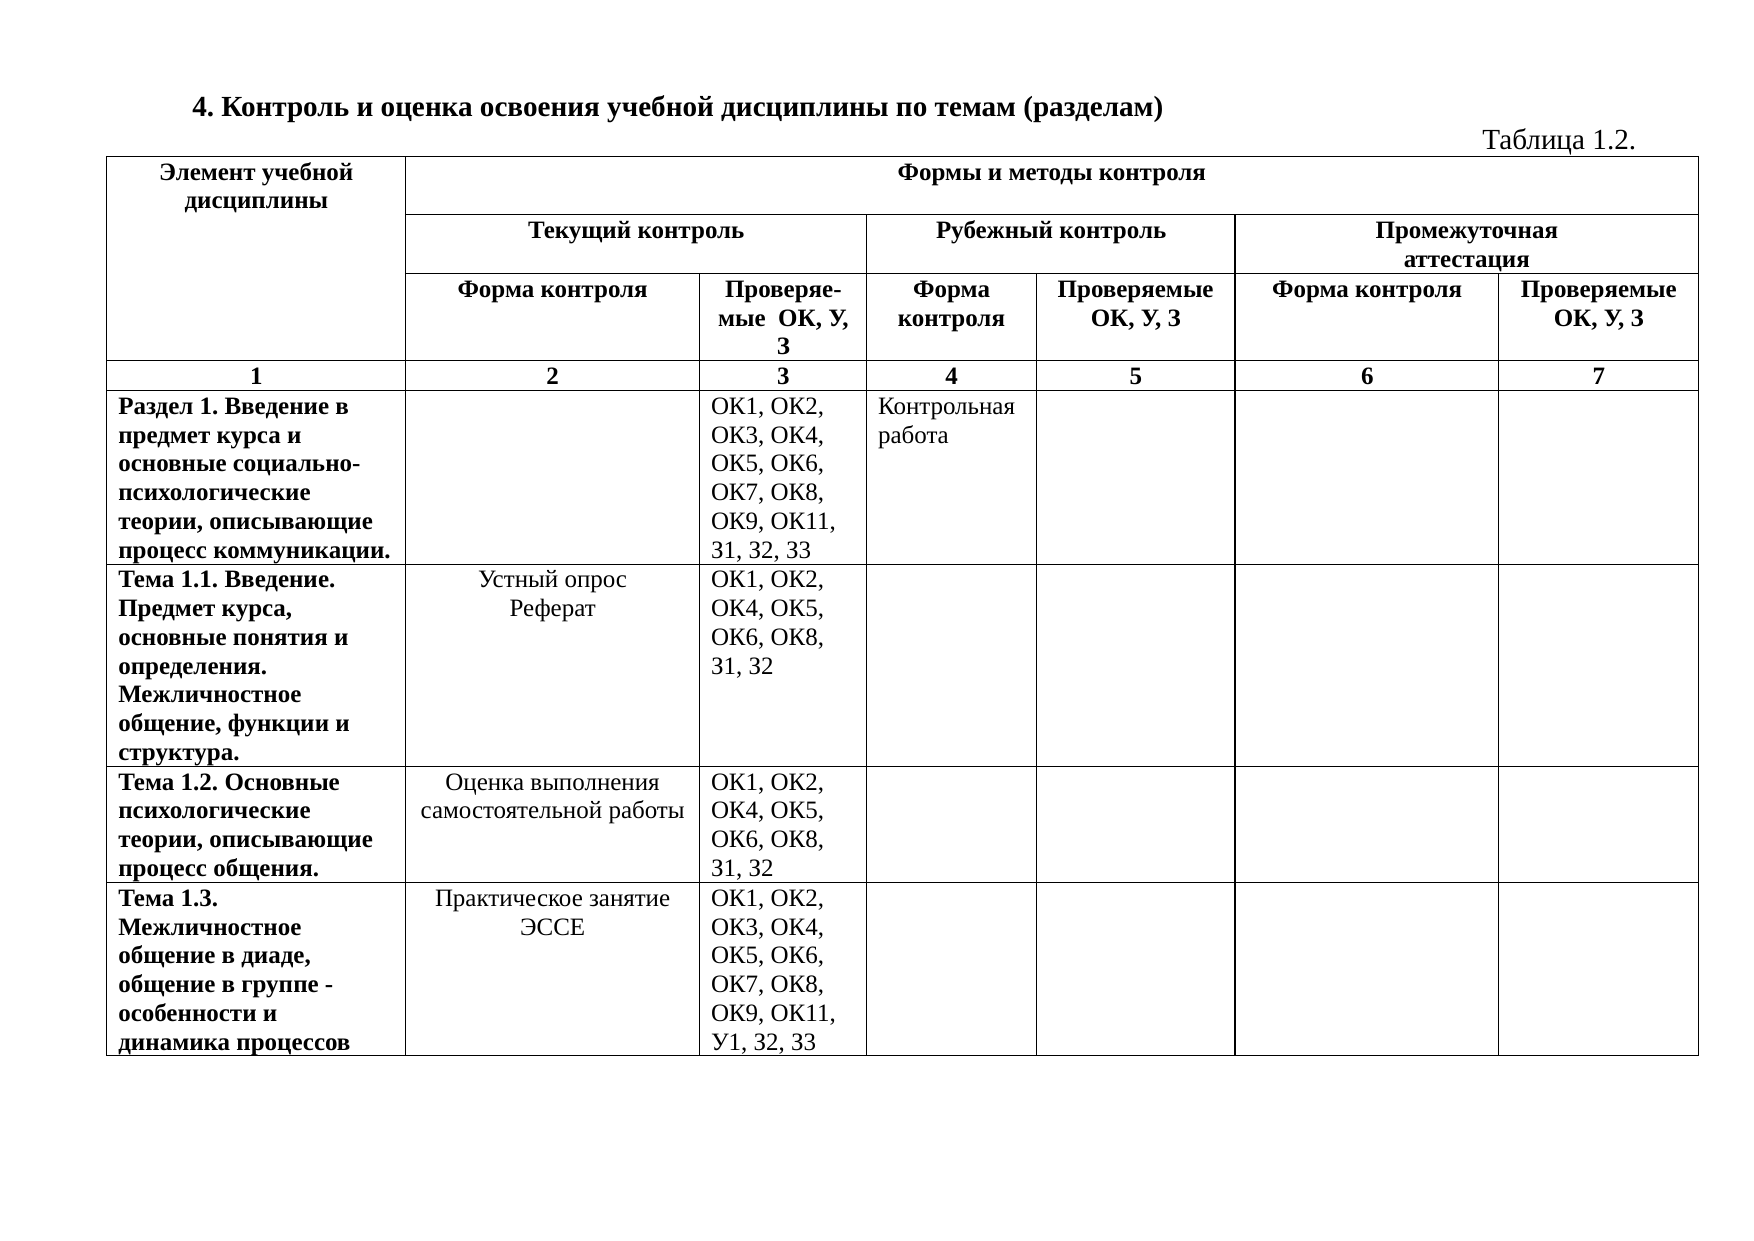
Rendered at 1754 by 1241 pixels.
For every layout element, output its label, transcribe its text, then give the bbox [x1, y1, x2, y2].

table_cell [1037, 767, 1234, 882]
table_cell [1499, 767, 1698, 882]
text Таблица 1.2. [118, 122, 1636, 156]
table_cell Проверяемые ОК, У, З [1499, 274, 1698, 360]
table_header Элемент учебной дисциплины [107, 157, 405, 360]
table_cell 5 [1037, 361, 1234, 390]
table_cell Промежуточная аттестация [1236, 215, 1698, 273]
table_cell Форма контроля [1236, 274, 1498, 360]
table_cell [1037, 391, 1234, 563]
table_header Формы и методы контроля [406, 157, 1698, 214]
table_cell [1499, 883, 1698, 1055]
table_cell [867, 565, 1036, 766]
table_cell Форма контроля [406, 274, 699, 360]
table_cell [700, 883, 866, 1055]
table_cell [1236, 883, 1498, 1055]
table_cell Устный опрос Реферат [406, 565, 699, 766]
table_cell 2 [406, 361, 699, 390]
table_cell [1236, 565, 1498, 766]
table_cell [1236, 767, 1498, 882]
table_cell 6 [1236, 361, 1498, 390]
table_cell Проверяемые ОК, У, З [700, 274, 866, 360]
table_cell [1236, 391, 1498, 563]
table_cell Оценка выполнения самостоятельной работы [406, 767, 699, 882]
table_cell ОК1, ОК2, ОК3, ОК4, ОК5, ОК6, ОК7, ОК8, ОК9, ОК11, З1, З2, З3 [700, 391, 866, 563]
table_cell 4 [867, 361, 1036, 390]
table_cell Контрольная работа [867, 391, 1036, 563]
table_cell 1 [107, 361, 405, 390]
table_cell Раздел 1. Введение в предмет курса и основные социально-психологические теории, описывающие процесс коммуникации. [107, 391, 405, 563]
table_cell ОК1, ОК2, ОК4, ОК5, ОК6, ОК8, З1, З2 [700, 767, 866, 882]
table_cell Текущий контроль [406, 215, 866, 273]
table_cell Рубежный контроль [867, 215, 1234, 273]
table_cell [406, 391, 699, 563]
table_cell [867, 883, 1036, 1055]
table_cell Форма контроля [867, 274, 1036, 360]
table_cell [867, 767, 1036, 882]
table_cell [107, 883, 405, 1055]
table_cell Проверяемые ОК, У, З [1037, 274, 1234, 360]
table_cell [1499, 565, 1698, 766]
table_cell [406, 883, 699, 1055]
table_cell ОК1, ОК2, ОК4, ОК5, ОК6, ОК8, З1, З2 [700, 565, 866, 766]
table_cell [1037, 883, 1234, 1055]
table_cell [1499, 391, 1698, 563]
table_cell 7 [1499, 361, 1698, 390]
table_cell [1037, 565, 1234, 766]
table_cell Тема 1.1. Введение. Предмет курса, основные понятия и определения. Межличностное общение, функции и структура. [107, 565, 405, 766]
table_cell Тема 1.2. Основные психологические теории, описывающие процесс общения. [107, 767, 405, 882]
table_cell 3 [700, 361, 866, 390]
text 4. Контроль и оценка освоения учебной дисциплины по темам (разделам) [118, 89, 1636, 122]
